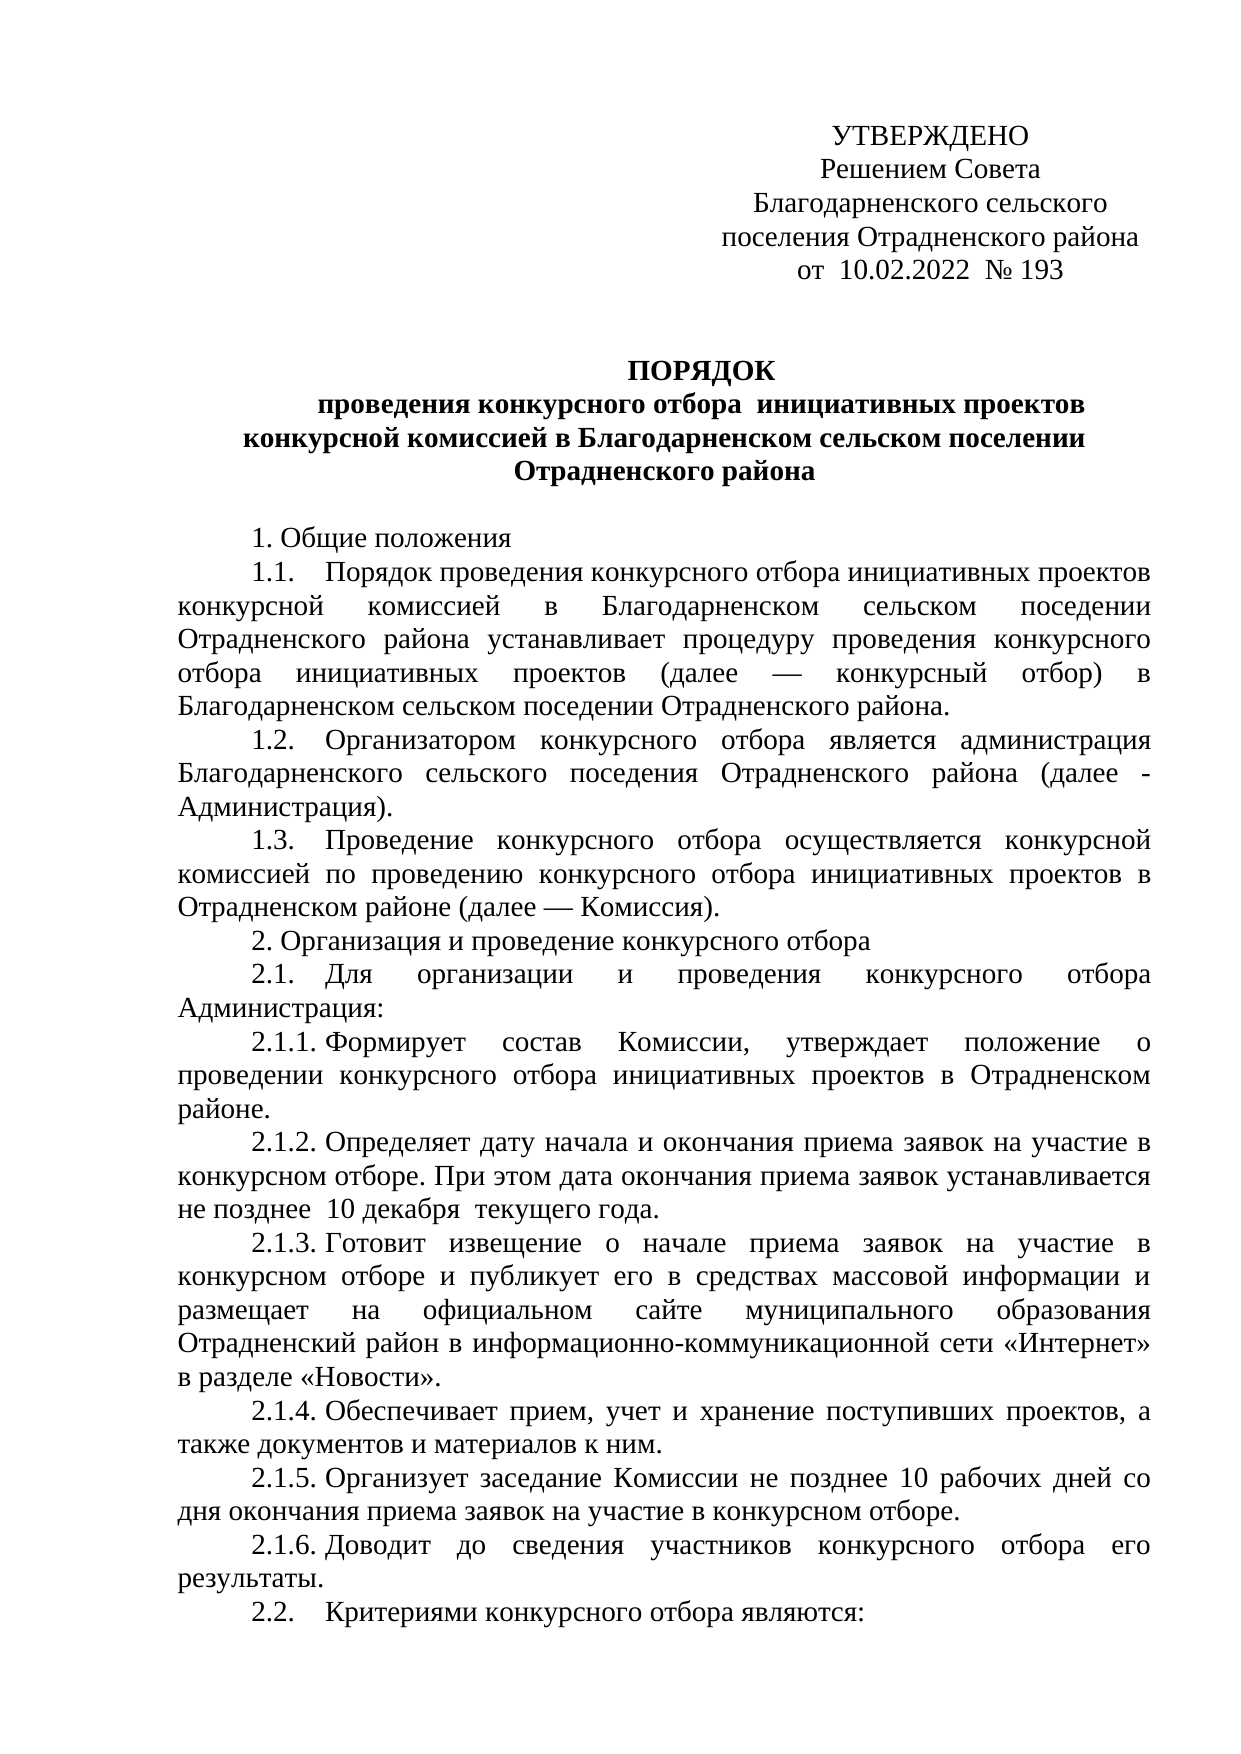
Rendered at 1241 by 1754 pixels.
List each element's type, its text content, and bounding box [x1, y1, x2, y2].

text проведения конкурсного отбора инициативных проектов конкурсной комиссией в Благодарненском сельском поселении Отрадненского района [177, 386, 1152, 487]
text 2.1.4. Обеспечивает прием, учет и хранение поступивших проектов, а также документов и материалов к ним. [177, 1393, 1152, 1460]
text 2.1.2. Определяет дату начала и окончания приема заявок на участие в конкурсном отборе. При этом дата окончания приема заявок устанавливается не позднее 10 декабря текущего года. [177, 1124, 1152, 1225]
text ПОРЯДОК [177, 353, 1152, 386]
text Решением Совета Благодарненского сельского поселения Отрадненского района [709, 152, 1152, 252]
text 1.1. Порядок проведения конкурсного отбора инициативных проектов конкурсной комиссией в Благодарненском сельском поседении Отрадненского района устанавливает процедуру проведения конкурсного отбора инициативных проектов (далее — конкурсный отбор) в Благодарненском сельском поседении Отрадненского района. [177, 554, 1152, 722]
text 2.1.1. Формирует состав Комиссии, утверждает положение о проведении конкурсного отбора инициативных проектов в Отрадненском районе. [177, 1024, 1152, 1124]
text 2.1.3. Готовит извещение о начале приема заявок на участие в конкурсном отборе и публикует его в средствах массовой информации и размещает на официальном сайте муниципального образования Отрадненский район в информационно-коммуникационной сети «Интернет» в разделе «Новости». [177, 1225, 1152, 1393]
text 2.1.5. Организует заседание Комиссии не позднее 10 рабочих дней со дня окончания приема заявок на участие в конкурсном отборе. [177, 1460, 1152, 1527]
text 2.2. Критериями конкурсного отбора являются: [177, 1594, 1152, 1627]
text от 10.02.2022 № 193 [709, 252, 1152, 286]
text 1. Общие положения [177, 521, 1152, 554]
text 2.1. Для организации и проведения конкурсного отбора Администрация: [177, 957, 1152, 1024]
text УТВЕРЖДЕНО [709, 118, 1152, 152]
text 2.1.6. Доводит до сведения участников конкурсного отбора его результаты. [177, 1527, 1152, 1594]
text 1.2. Организатором конкурсного отбора является администрация Благодарненского сельского поседения Отрадненского района (далее - Администрация). [177, 722, 1152, 822]
text 2. Организация и проведение конкурсного отбора [177, 923, 1152, 957]
text 1.3. Проведение конкурсного отбора осуществляется конкурсной комиссией по проведению конкурсного отбора инициативных проектов в Отрадненском районе (далее — Комиссия). [177, 822, 1152, 923]
